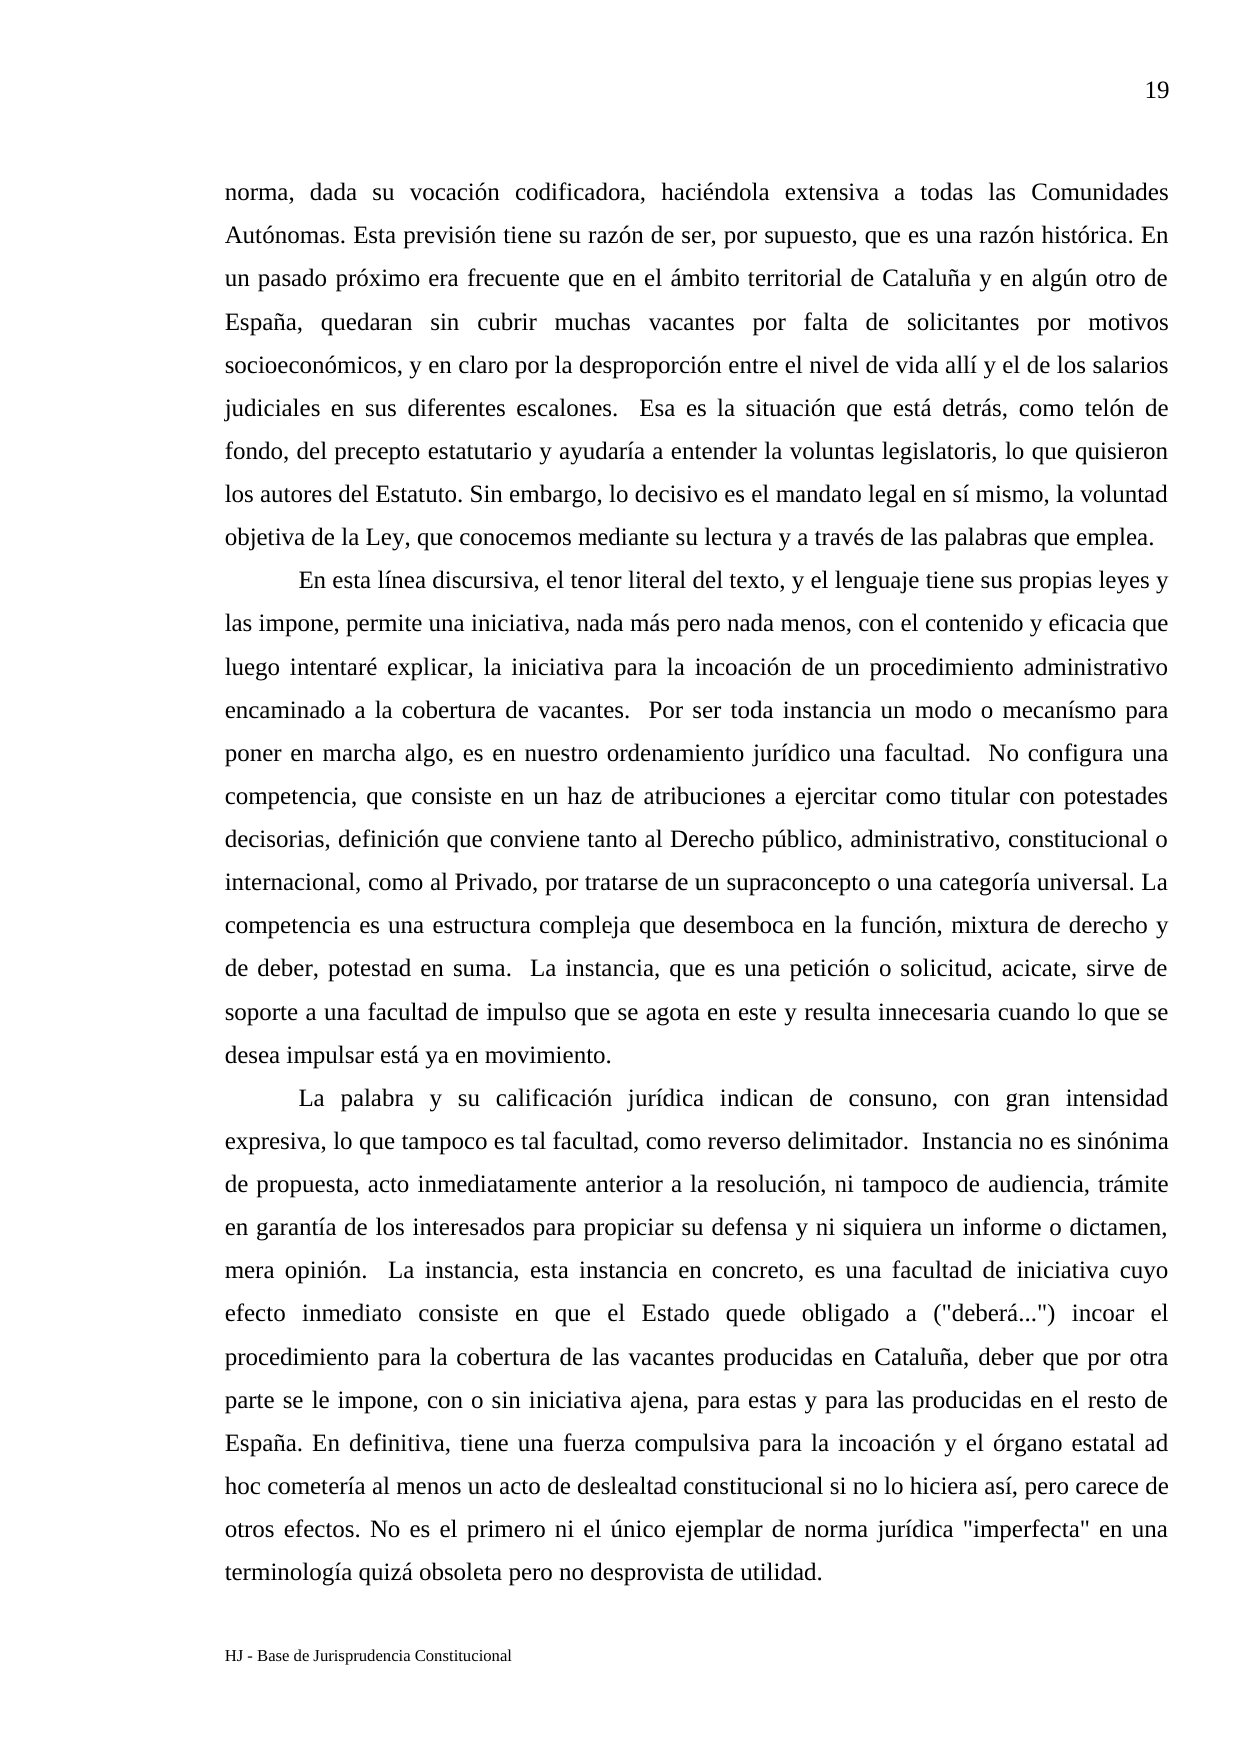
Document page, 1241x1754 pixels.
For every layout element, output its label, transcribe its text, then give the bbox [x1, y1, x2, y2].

text La palabra y su calificación jurídica indican de consuno, con gran intensidad expresiva, lo que tampoco es tal facultad, como reverso delimitador. Instancia no es sinónima de propuesta, acto inmediatamente anterior a la resolución, ni tampoco de audiencia, trámite en garantía de los interesados para propiciar su defensa y ni siquiera un informe o dictamen, mera opinión. La instancia, esta instancia en concreto, es una facultad de iniciativa cuyo efecto inmediato consiste en que el Estado quede obligado a ("deberá...") incoar el procedimiento para la cobertura de las vacantes producidas en Cataluña, deber que por otra parte se le impone, con o sin iniciativa ajena, para estas y para las producidas en el resto de España. En definitiva, tiene una fuerza compulsiva para la incoación y el órgano estatal ad hoc cometería al menos un acto de deslealtad constitucional si no lo hiciera así, pero carece de otros efectos. No es el primero ni el único ejemplar de norma jurídica "imperfecta" en una terminología quizá obsoleta pero no desprovista de utilidad. [224, 1083, 1169, 1586]
text En esta línea discursiva, el tenor literal del texto, y el lenguaje tiene sus propias leyes y las impone, permite una iniciativa, nada más pero nada menos, con el contenido y eficacia que luego intentaré explicar, la iniciativa para la incoación de un procedimiento administrativo encaminado a la cobertura de vacantes. Por ser toda instancia un modo o mecanísmo para poner en marcha algo, es en nuestro ordenamiento jurídico una facultad. No configura una competencia, que consiste en un haz de atribuciones a ejercitar como titular con potestades decisorias, definición que conviene tanto al Derecho público, administrativo, constitucional o internacional, como al Privado, por tratarse de un supraconcepto o una categoría universal. La competencia es una estructura compleja que desemboca en la función, mixtura de derecho y de deber, potestad en suma. La instancia, que es una petición o solicitud, acicate, sirve de soporte a una facultad de impulso que se agota en este y resulta innecesaria cuando lo que se desea impulsar está ya en movimiento. [224, 565, 1169, 1068]
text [224, 177, 1169, 551]
